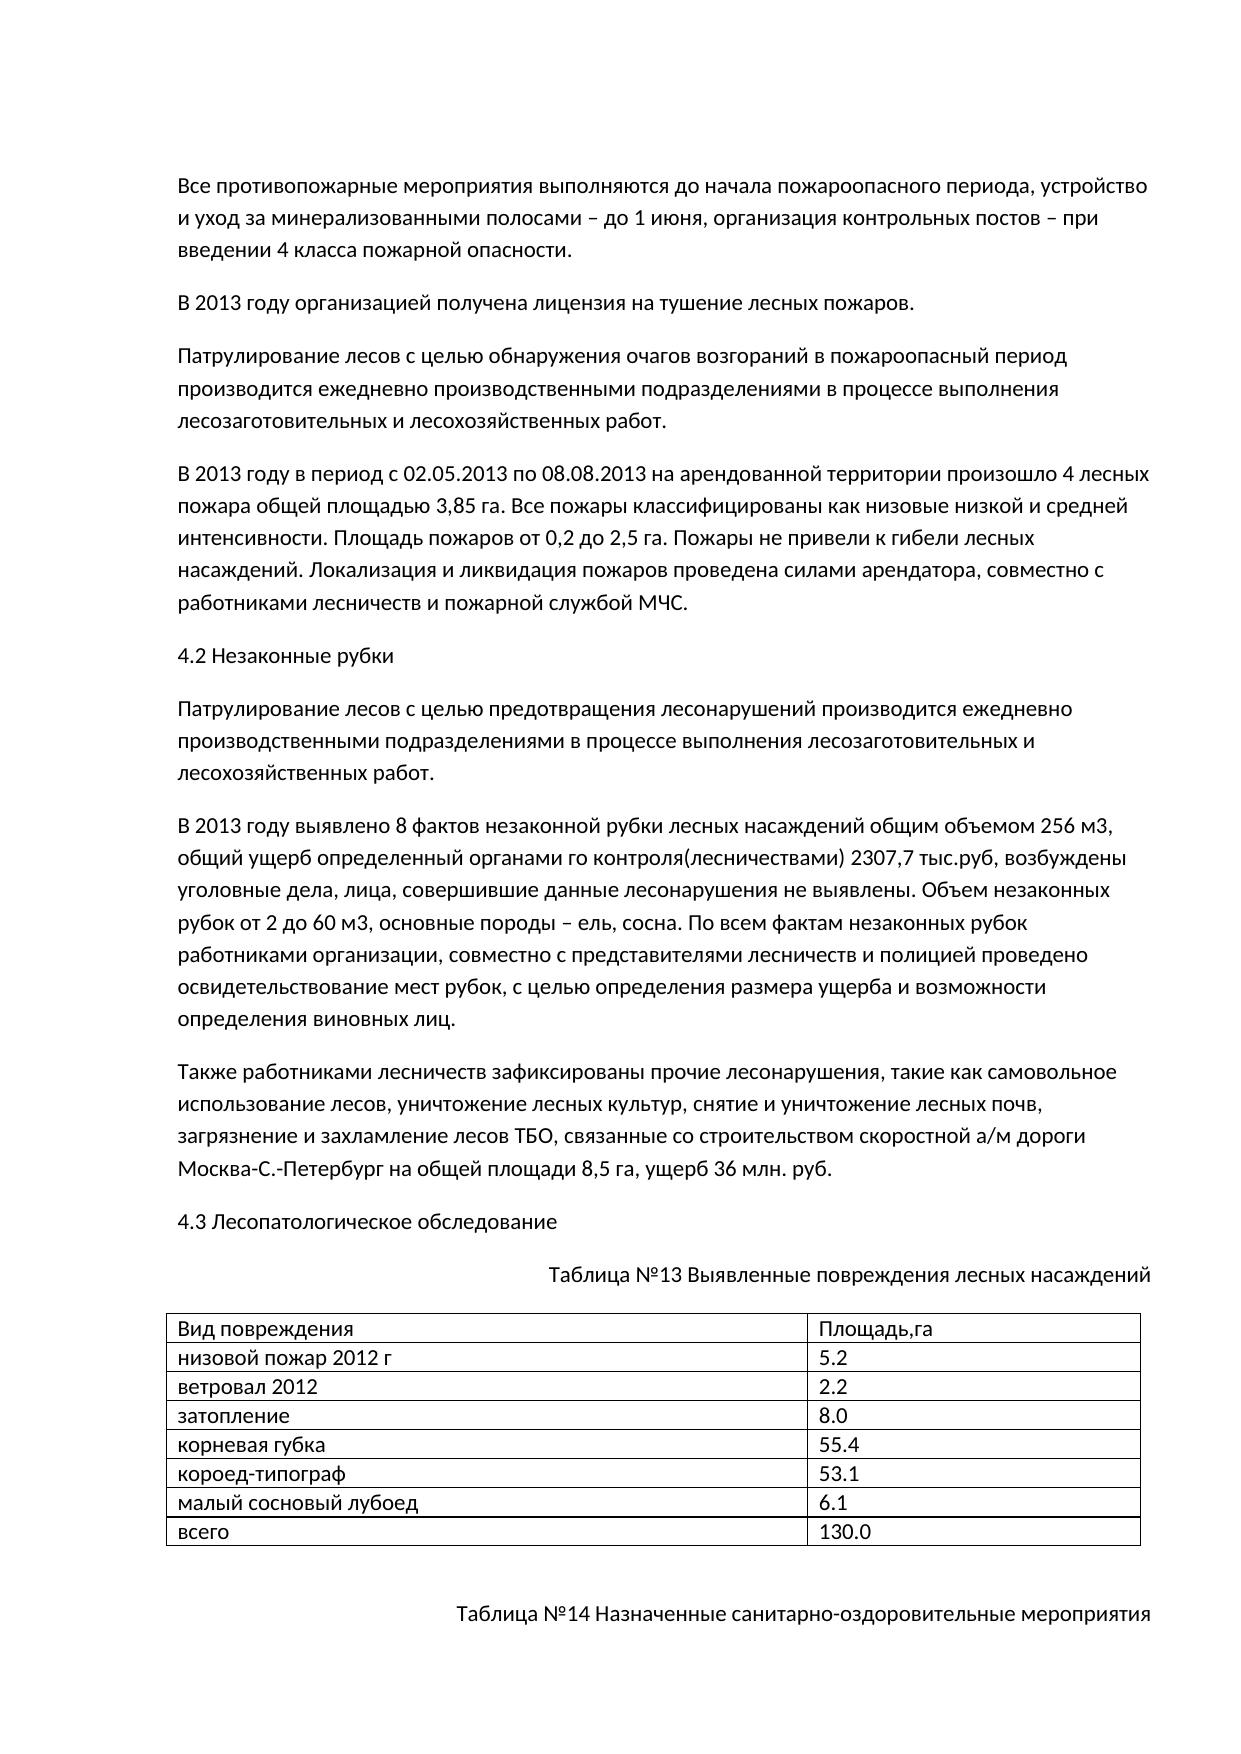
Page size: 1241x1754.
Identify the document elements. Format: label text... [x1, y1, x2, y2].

table_header Вид повреждения [167, 1314, 807, 1342]
table_cell корневая губка [167, 1430, 807, 1458]
table_cell 6.1 [808, 1488, 1140, 1516]
text В 2013 году в период с 02.05.2013 по 08.08.2013 на арендованной территории произошло 4 лесных пожара общей площадью 3,85 га. Все пожары классифицированы как низовые низкой и средней интенсивности. Площадь пожаров от 0,2 до 2,5 га. Пожары не привели к гибели лесных насаждений. Локализация и ликвидация пожаров проведена силами арендатора, совместно с работниками лесничеств и пожарной службой МЧС. [177, 459, 1152, 616]
table_cell 2.2 [808, 1372, 1140, 1400]
text В 2013 году выявлено 8 фактов незаконной рубки лесных насаждений общим объемом 256 м3, общий ущерб определенный органами го контроля(лесничествами) 2307,7 тыс.руб, возбуждены уголовные дела, лица, совершившие данные лесонарушения не выявлены. Объем незаконных рубок от 2 до 60 м3, основные породы – ель, сосна. По всем фактам незаконных рубок работниками организации, совместно с представителями лесничеств и полицией проведено освидетельствование мест рубок, с целью определения размера ущерба и возможности определения виновных лиц. [177, 811, 1152, 1032]
text Таблица №14 Назначенные санитарно-оздоровительные мероприятия [177, 1599, 1152, 1627]
table_cell затопление [167, 1401, 807, 1429]
table_cell короед-типограф [167, 1459, 807, 1487]
text 4.2 Незаконные рубки [177, 641, 1152, 669]
text 4.3 Лесопатологическое обследование [177, 1207, 1152, 1235]
text Патрулирование лесов с целью предотвращения лесонарушений производится ежедневно производственными подразделениями в процессе выполнения лесозаготовительных и лесохозяйственных работ. [177, 694, 1152, 786]
table_cell 55.4 [808, 1430, 1140, 1458]
table_cell ветровал 2012 [167, 1372, 807, 1400]
table_cell всего [167, 1518, 807, 1545]
table_cell 5.2 [808, 1343, 1140, 1371]
text Патрулирование лесов с целью обнаружения очагов возгораний в пожароопасный период производится ежедневно производственными подразделениями в процессе выполнения лесозаготовительных и лесохозяйственных работ. [177, 342, 1152, 434]
text Также работниками лесничеств зафиксированы прочие лесонарушения, такие как самовольное использование лесов, уничтожение лесных культур, снятие и уничтожение лесных почв, загрязнение и захламление лесов ТБО, связанные со строительством скоростной а/м дороги Москва-С.-Петербург на общей площади 8,5 га, ущерб 36 млн. руб. [177, 1057, 1152, 1182]
table_cell 130.0 [808, 1518, 1140, 1545]
table_cell малый сосновый лубоед [167, 1488, 807, 1516]
text В 2013 году организацией получена лицензия на тушение лесных пожаров. [177, 288, 1152, 317]
table_header Площадь,га [808, 1314, 1140, 1342]
text Все противопожарные мероприятия выполняются до начала пожароопасного периода, устройство и уход за минерализованными полосами – до 1 июня, организация контрольных постов – при введении 4 класса пожарной опасности. [177, 171, 1152, 263]
table_cell низовой пожар 2012 г [167, 1343, 807, 1371]
text Таблица №13 Выявленные повреждения лесных насаждений [177, 1260, 1152, 1288]
table_cell 8.0 [808, 1401, 1140, 1429]
table_cell 53.1 [808, 1459, 1140, 1487]
